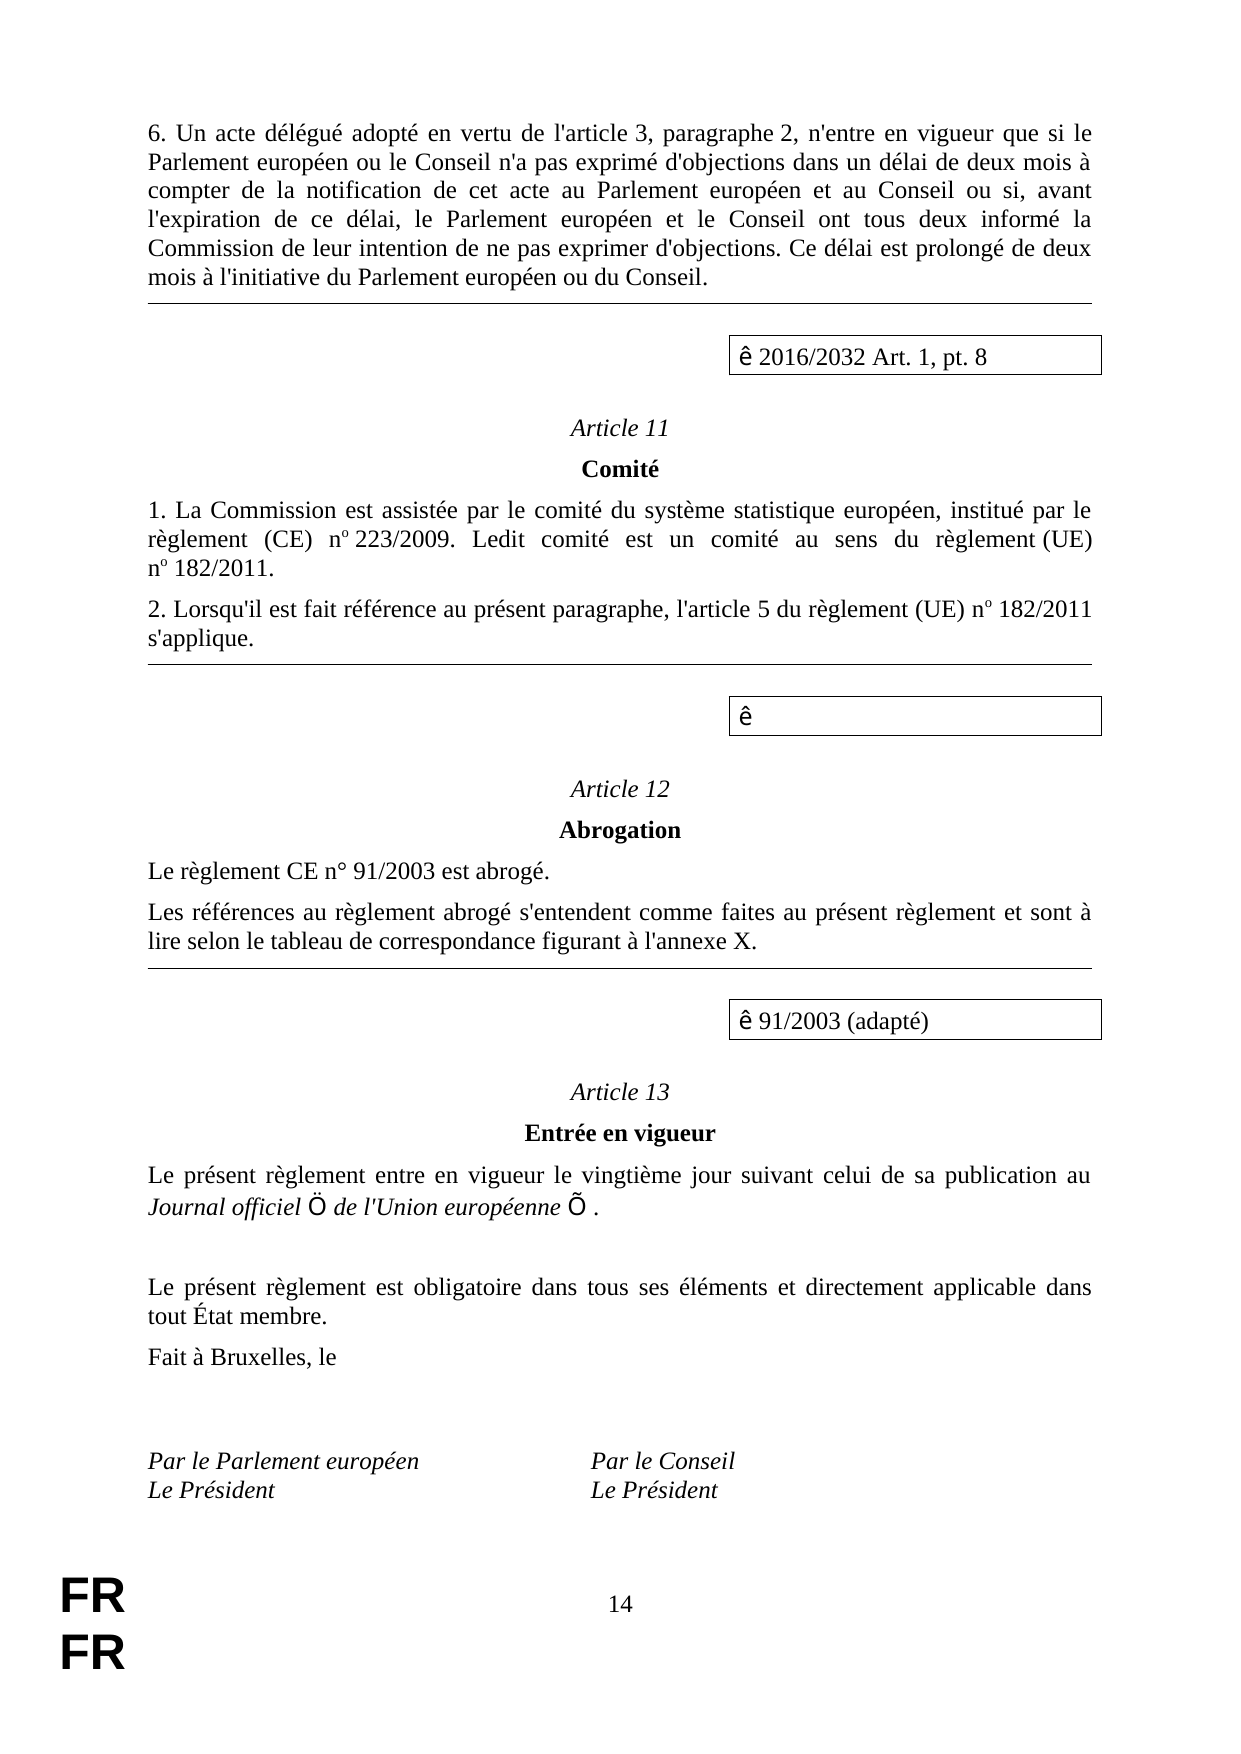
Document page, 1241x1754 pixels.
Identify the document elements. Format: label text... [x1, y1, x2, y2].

text Les références au règlement abrogé s'entendent comme faites au présent règlement et sont à lire selon le tableau de correspondance figurant à l'annexe X. [148, 897, 1092, 955]
text Article 12 [148, 774, 1092, 802]
text Comité [148, 454, 1092, 483]
text Article 11 [148, 413, 1092, 442]
text 6. Un acte délégué adopté en vertu de l'article 3, paragraphe 2, n'entre en vigueur que si le Parlement européen ou le Conseil n'a pas exprimé d'objections dans un délai de deux mois à compter de la notification de cet acte au Parlement européen et au Conseil ou si, avant l'expiration de ce délai, le Parlement européen et le Conseil ont tous deux informé la Commission de leur intention de ne pas exprimer d'objections. Ce délai est prolongé de deux mois à l'initiative du Parlement européen ou du Conseil. [148, 118, 1092, 291]
text Le présent règlement entre en vigueur le vingtième jour suivant celui de sa publication au Journal officiel Ö de l'Union européenne Õ . [148, 1160, 1092, 1222]
text ê 91/2003 (adapté) [730, 1000, 1101, 1039]
text Le règlement CE n° 91/2003 est abrogé. [148, 856, 1092, 885]
text Fait à Bruxelles, le [148, 1342, 1092, 1371]
text Le Président Le Président [148, 1475, 1092, 1504]
text Entrée en vigueur [148, 1118, 1092, 1147]
text ê 2016/2032 Art. 1, pt. 8 [730, 336, 1101, 374]
text 1. La Commission est assistée par le comité du système statistique européen, institué par le règlement (CE) no 223/2009. Ledit comité est un comité au sens du règlement (UE) no 182/2011. [148, 495, 1092, 582]
text Article 13 [148, 1077, 1092, 1106]
text ê [730, 697, 1101, 735]
text Abrogation [148, 815, 1092, 844]
text 2. Lorsqu'il est fait référence au présent paragraphe, l'article 5 du règlement (UE) no 182/2011 s'applique. [148, 594, 1092, 652]
text Le présent règlement est obligatoire dans tous ses éléments et directement applicable dans tout État membre. [148, 1272, 1092, 1330]
text Par le Parlement européen Par le Conseil [148, 1446, 1092, 1475]
